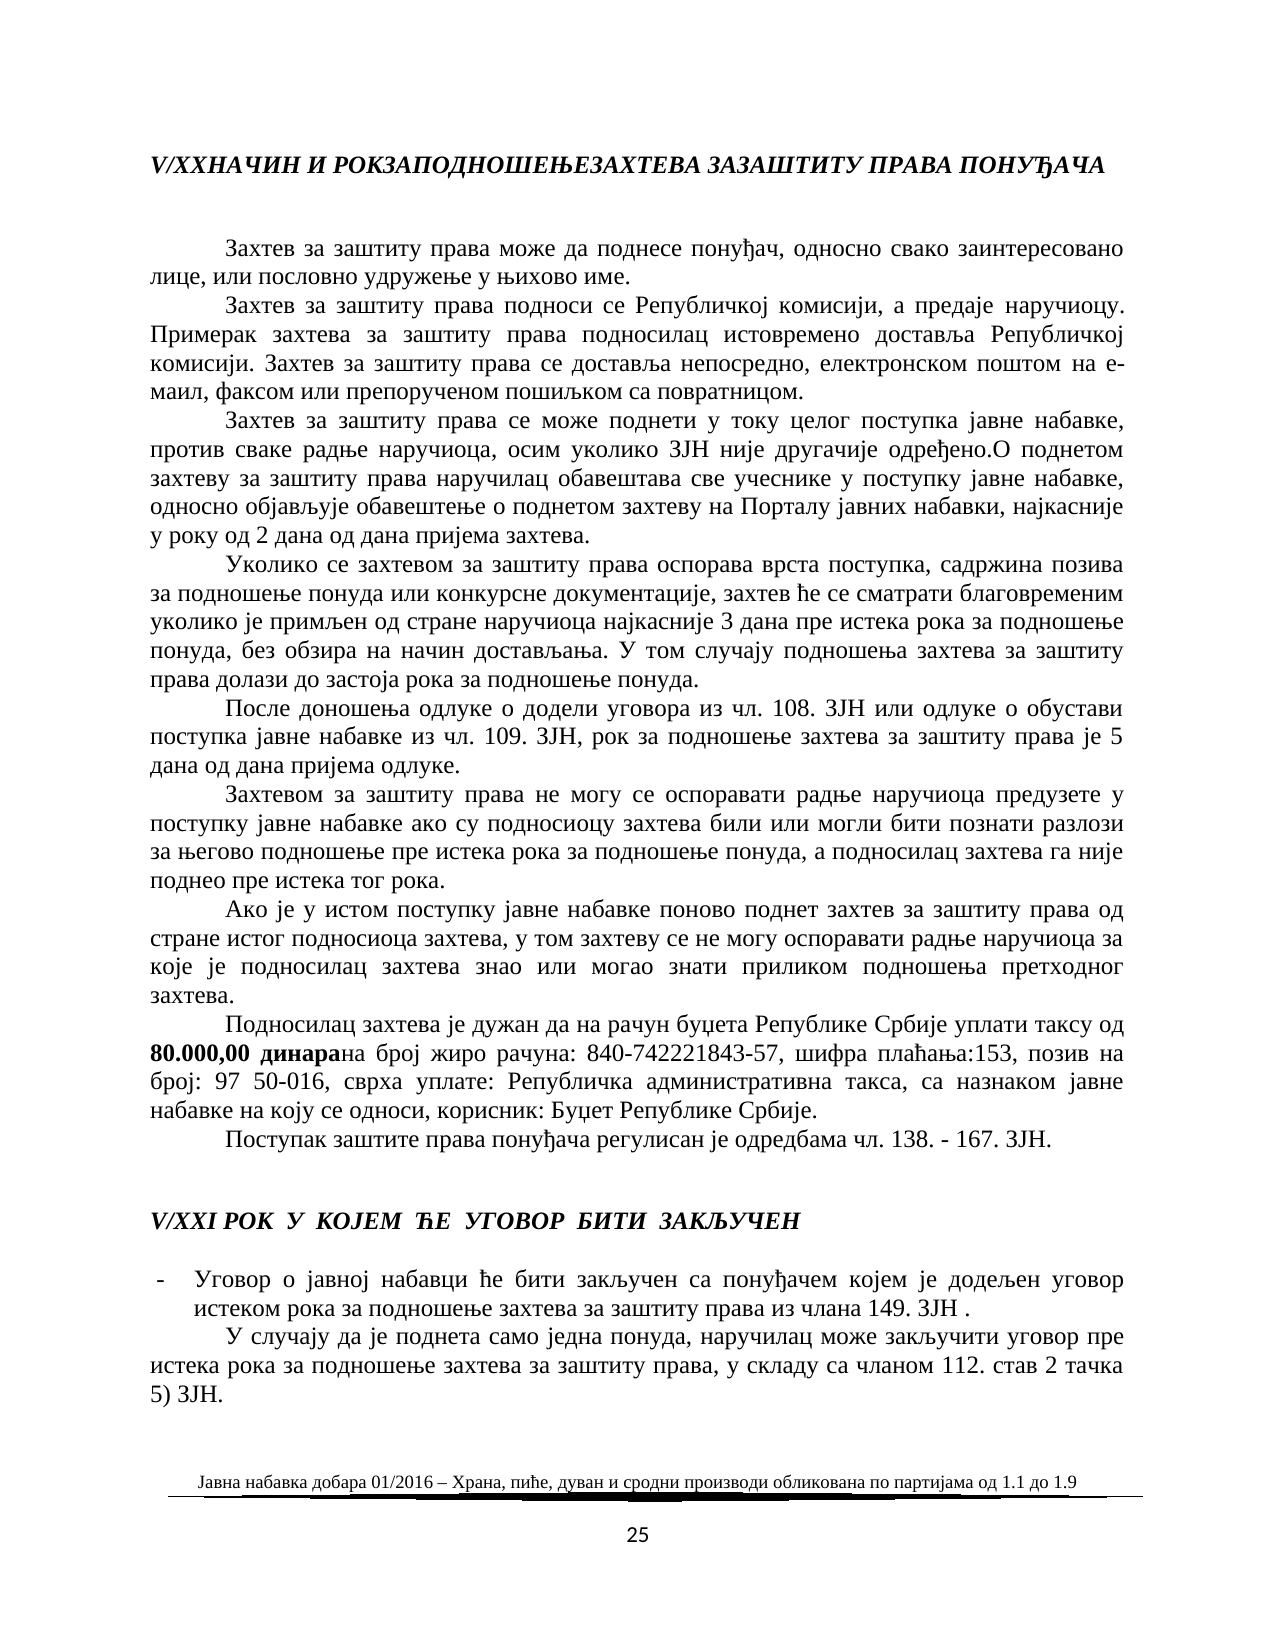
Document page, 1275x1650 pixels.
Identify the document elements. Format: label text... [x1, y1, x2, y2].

text Захтев за заштиту права се може поднети у току целог поступка јавне набавке, против сваке радње наручиоца, осим уколико ЗЈН није другачије одређено.О поднетом захтеву за заштиту права наручилац обавештава све учеснике у поступку јавне набавке, односно објављује обавештење о поднетом захтеву на Порталу јавних набавки, најкасније у року од 2 дана од дана пријема захтева. [150, 405, 1125, 549]
text V/XXНАЧИН И РОКЗАПОДНОШЕЊЕЗАХТЕВА ЗАЗАШТИТУ ПРАВА ПОНУЂАЧА [150, 150, 1125, 179]
text Захтев за заштиту права подноси се Републичкој комисији, а предаје наручиоцу. Примерак захтева за заштиту права подносилац истовремено доставља Републичкој комисији. Захтев за заштиту права се доставља непосредно, електронском поштом на е-маил, факсом или препорученом пошиљком са повратницом. [150, 290, 1125, 405]
text Уколико се захтевом за заштиту права оспорава врста поступка, садржина позива за подношење понуда или конкурсне документације, захтев ће се сматрати благовременим уколико је примљен од стране наручиоца најкасније 3 дана пре истека рока за подношење понуда, без обзира на начин достављања. У том случају подношења захтева за заштиту права долази до застоја рока за подношење понуда. [150, 549, 1125, 693]
text После доношења одлуке о додели уговора из чл. 108. ЗЈН или одлуке о обустави поступка јавне набавке из чл. 109. ЗЈН, рок за подношење захтева за заштиту права је 5 дана од дана пријема одлуке. [150, 693, 1125, 779]
text Ако је у истом поступку јавне набавке поново поднет захтев за заштиту права од стране истог подносиоца захтева, у том захтеву се не могу оспоравати радње наручиоца за које је подносилац захтева знао или могао знати приликом подношења претходног захтева. [150, 894, 1125, 1009]
text V/XXI РОК У КОЈЕМ ЋЕ УГОВОР БИТИ ЗАКЉУЧЕН [150, 1206, 1125, 1235]
text Захтевом за заштиту права не могу се оспоравати радње наручиоца предузете у поступку јавне набавке ако су подносиоцу захтева били или могли бити познати разлози за његово подношење пре истека рока за подношење понуда, а подносилац захтева га није поднео пре истека тог рока. [150, 779, 1125, 894]
list Уговор о јавној набавци ће бити закључен са понуђачем којем је додељен уговор истеком рока за подношење захтева за заштиту права из члана 149. ЗЈН . [156, 1264, 1125, 1321]
text Подносилац захтева је дужан да на рачун буџета Републике Србије уплати таксу од 80.000,00 динарана број жиро рачуна: 840-742221843-57, шифра плаћања:153, позив на број: 97 50-016, сврха уплате: Републичка административна такса, са назнаком јавне набавке на коју се односи, корисник: Буџет Републике Србије. [150, 1009, 1125, 1124]
text Захтев за заштиту права може да поднесе понуђач, односно свако заинтересовано лице, или пословно удружење у њихово име. [150, 233, 1125, 290]
text У случају да је поднета само једна понуда, наручилац може закључити уговор пре истека рока за подношење захтева за заштиту права, у складу са чланом 112. став 2 тачка 5) ЗЈН. [150, 1321, 1125, 1408]
text Поступак заштите права понуђача регулисан је одредбама чл. 138. - 167. ЗЈН. [150, 1124, 1125, 1153]
